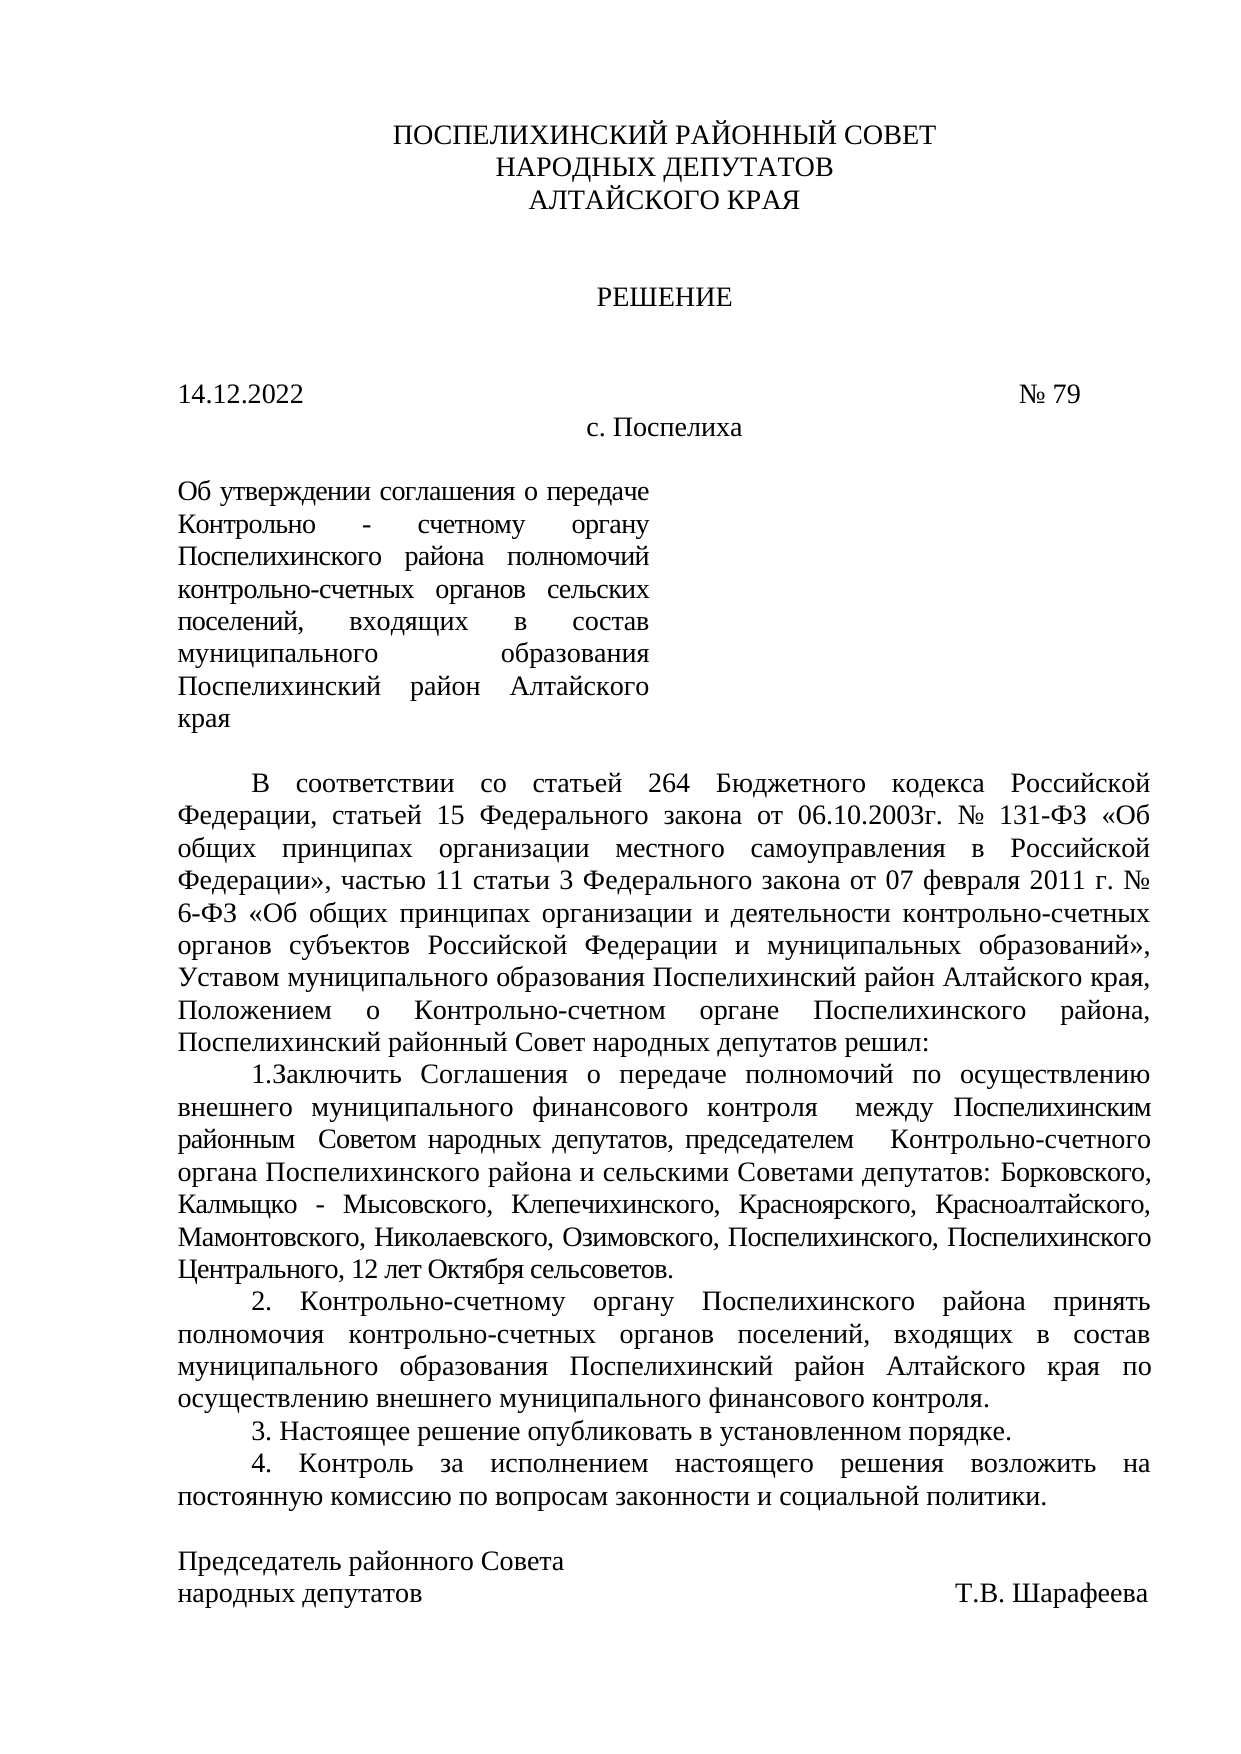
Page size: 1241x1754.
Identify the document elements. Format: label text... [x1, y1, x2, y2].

text ПОСПЕЛИХИНСКИЙ РАЙОННЫЙ СОВЕТ [177, 118, 1152, 151]
text 14.12.2022 № 79 [177, 377, 1152, 410]
text В соответствии со статьей 264 Бюджетного кодекса Российской Федерации, статьей 15 Федерального закона от 06.10.2003г. № 131-ФЗ «Об общих принципах организации местного самоуправления в Российской Федерации», частью 11 статьи 3 Федерального закона от 07 февраля 2011 г. № 6-ФЗ «Об общих принципах организации и деятельности контрольно-счетных органов субъектов Российской Федерации и муниципальных образований», Уставом муниципального образования Поспелихинский район Алтайского края, Положением о Контрольно-счетном органе Поспелихинского района, Поспелихинский районный Совет народных депутатов решил: [177, 766, 1152, 1058]
text с. Поспелиха [177, 410, 1152, 442]
text НАРОДНЫХ ДЕПУТАТОВ [177, 151, 1152, 183]
text Об утверждении соглашения о передаче Контрольно - счетному органу Поспелихинского района полномочий контрольно-счетных органов сельских поселений, входящих в состав муниципального образования Поспелихинский район Алтайского края [177, 474, 650, 734]
text 4. Контроль за исполнением настоящего решения возложить на постоянную комиссию по вопросам законности и социальной политики. [177, 1446, 1152, 1511]
text 1.Заключить Соглашения о передаче полномочий по осуществлению внешнего муниципального финансового контроля между Поспелихинским районным Советом народных депутатов, председателем Контрольно-счетного органа Поспелихинского района и сельскими Советами депутатов: Борковского, Калмыцко - Мысовского, Клепечихинского, Красноярского, Красноалтайского, Мамонтовского, Николаевского, Озимовского, Поспелихинского, Поспелихинского Центрального, 12 лет Октября сельсоветов. [177, 1058, 1152, 1155]
text 2. Контрольно-счетному органу Поспелихинского района принять полномочия контрольно-счетных органов поселений, входящих в состав муниципального образования Поспелихинский район Алтайского края по осуществлению внешнего муниципального финансового контроля. [177, 1284, 1152, 1414]
text народных депутатов Т.В. Шарафеева [177, 1576, 1152, 1608]
text Председатель районного Совета [177, 1543, 1152, 1576]
text РЕШЕНИЕ [177, 280, 1152, 312]
text 1.Заключить Соглашения о передаче полномочий по осуществлению внешнего муниципального финансового контроля между Поспелихинским районным Советом народных депутатов, председателем Контрольно-счетного органа Поспелихинского района и сельскими Советами депутатов: Борковского, Калмыцко - Мысовского, Клепечихинского, Красноярского, Красноалтайского, Мамонтовского, Николаевского, Озимовского, Поспелихинского, Поспелихинского Центрального, 12 лет Октября сельсоветов. [177, 1155, 1152, 1284]
text 3. Настоящее решение опубликовать в установленном порядке. [177, 1414, 1152, 1446]
text АЛТАЙСКОГО КРАЯ [177, 183, 1152, 215]
